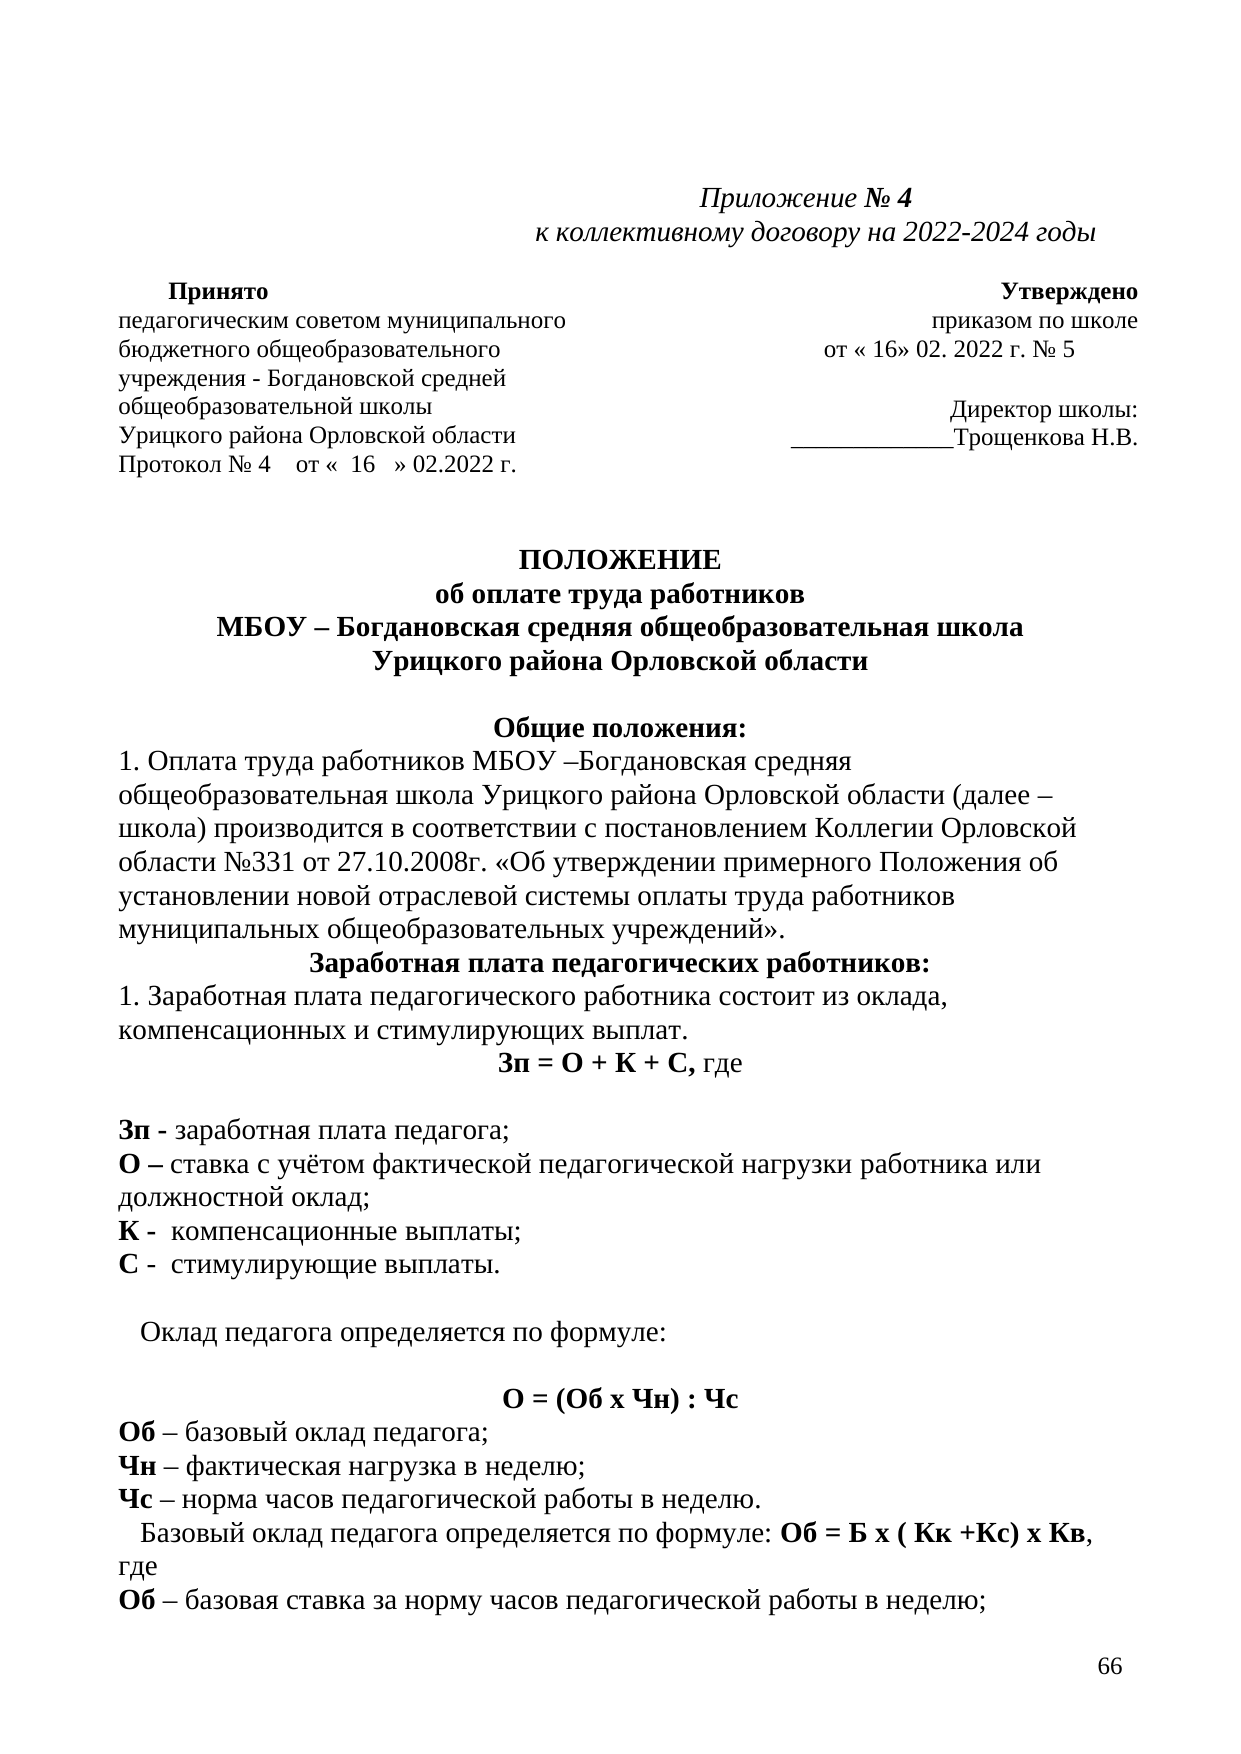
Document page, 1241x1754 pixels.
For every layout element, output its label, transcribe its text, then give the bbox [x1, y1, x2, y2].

text МБОУ – Богдановская средняя общеобразовательная школа [118, 609, 1122, 643]
text к коллективному договору на 2022-2024 годы [118, 214, 1122, 248]
text Общие положения: [118, 710, 1122, 743]
text Зп = О + К + С, где [118, 1045, 1122, 1079]
text Об – базовый оклад педагога; [118, 1414, 1122, 1448]
text Урицкого района Орловской области [118, 643, 1122, 676]
text Заработная плата педагогических работников: [118, 945, 1122, 978]
text Базовый оклад педагога определяется по формуле: Об = Б х ( Кк +Кс) х Кв, где [118, 1515, 1122, 1582]
table_header Принято педагогическим советом муниципального бюджетного общеобразовательного учреждения - Богдановской средней общеобразовательной школы Урицкого района Орловской области Протокол № 4 от « 16 » 02.2022 г. [107, 276, 593, 480]
text С - стимулирующие выплаты. [118, 1247, 1122, 1280]
table_header Утверждено приказом по школе от « 16» 02. 2022 г. № 5 Директор школы: _____________Трощенкова Н.В. [593, 276, 1149, 480]
text Об – базовая ставка за норму часов педагогической работы в неделю; [118, 1582, 1122, 1616]
text Оклад педагога определяется по формуле: [118, 1314, 1122, 1347]
text О = (Об х Чн) : Чс [118, 1381, 1122, 1414]
text Приложение № 4 [699, 181, 1122, 214]
text К - компенсационные выплаты; [118, 1213, 1122, 1247]
text ПОЛОЖЕНИЕ [118, 542, 1122, 576]
text О – ставка с учётом фактической педагогической нагрузки работника или должностной оклад; [118, 1146, 1122, 1213]
text Зп - заработная плата педагога; [118, 1112, 1122, 1146]
text 1. Заработная плата педагогического работника состоит из оклада, компенсационных и стимулирующих выплат. [118, 978, 1122, 1045]
text об оплате труда работников [118, 576, 1122, 609]
text Чн – фактическая нагрузка в неделю; [118, 1448, 1122, 1481]
text Чс – норма часов педагогической работы в неделю. [118, 1481, 1122, 1515]
text 1. Оплата труда работников МБОУ –Богдановская средняя общеобразовательная школа Урицкого района Орловской области (далее – школа) производится в соответствии с постановлением Коллегии Орловской области №331 от 27.10.2008г. «Об утверждении примерного Положения об установлении новой отраслевой системы оплаты труда работников муниципальных общеобразовательных учреждений». [118, 743, 1122, 945]
